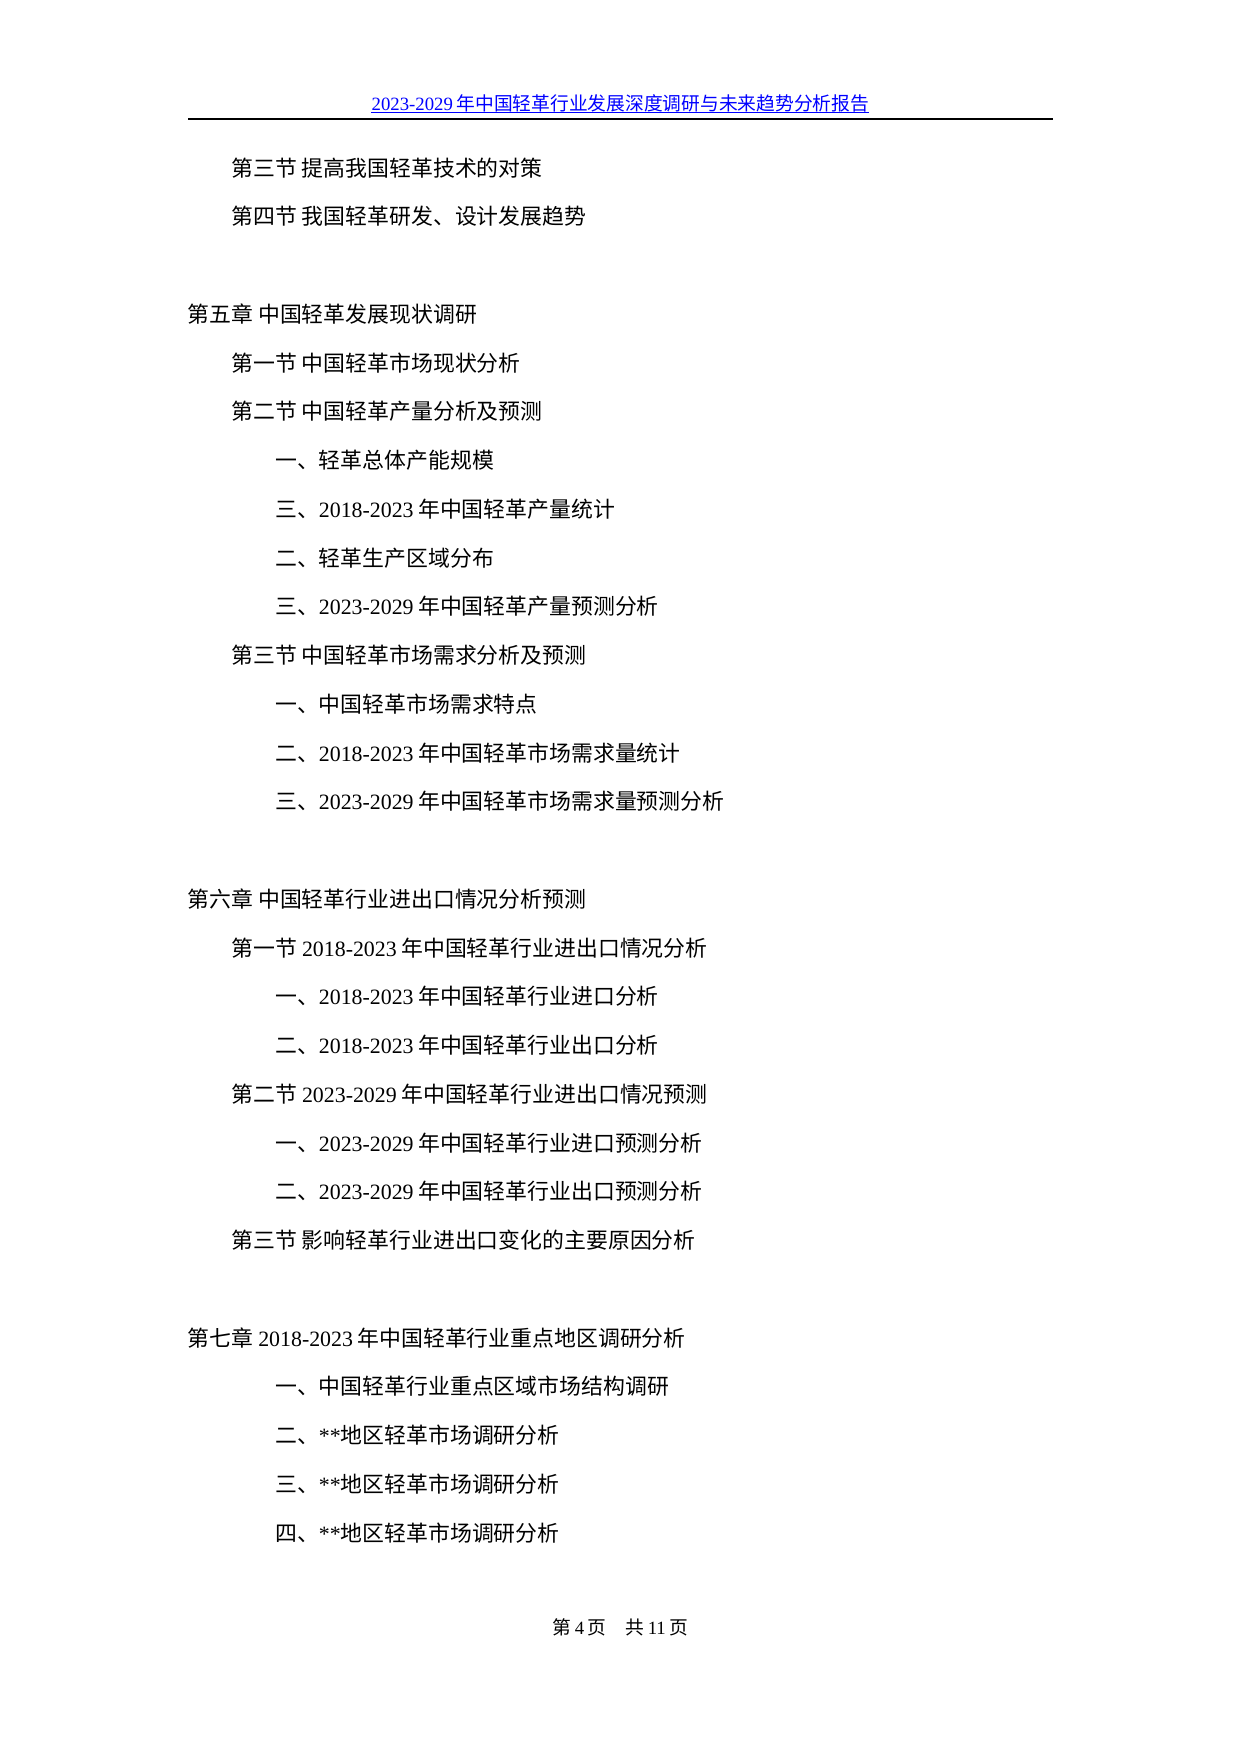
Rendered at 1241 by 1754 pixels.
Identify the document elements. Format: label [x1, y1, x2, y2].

text [187, 150, 1053, 1548]
